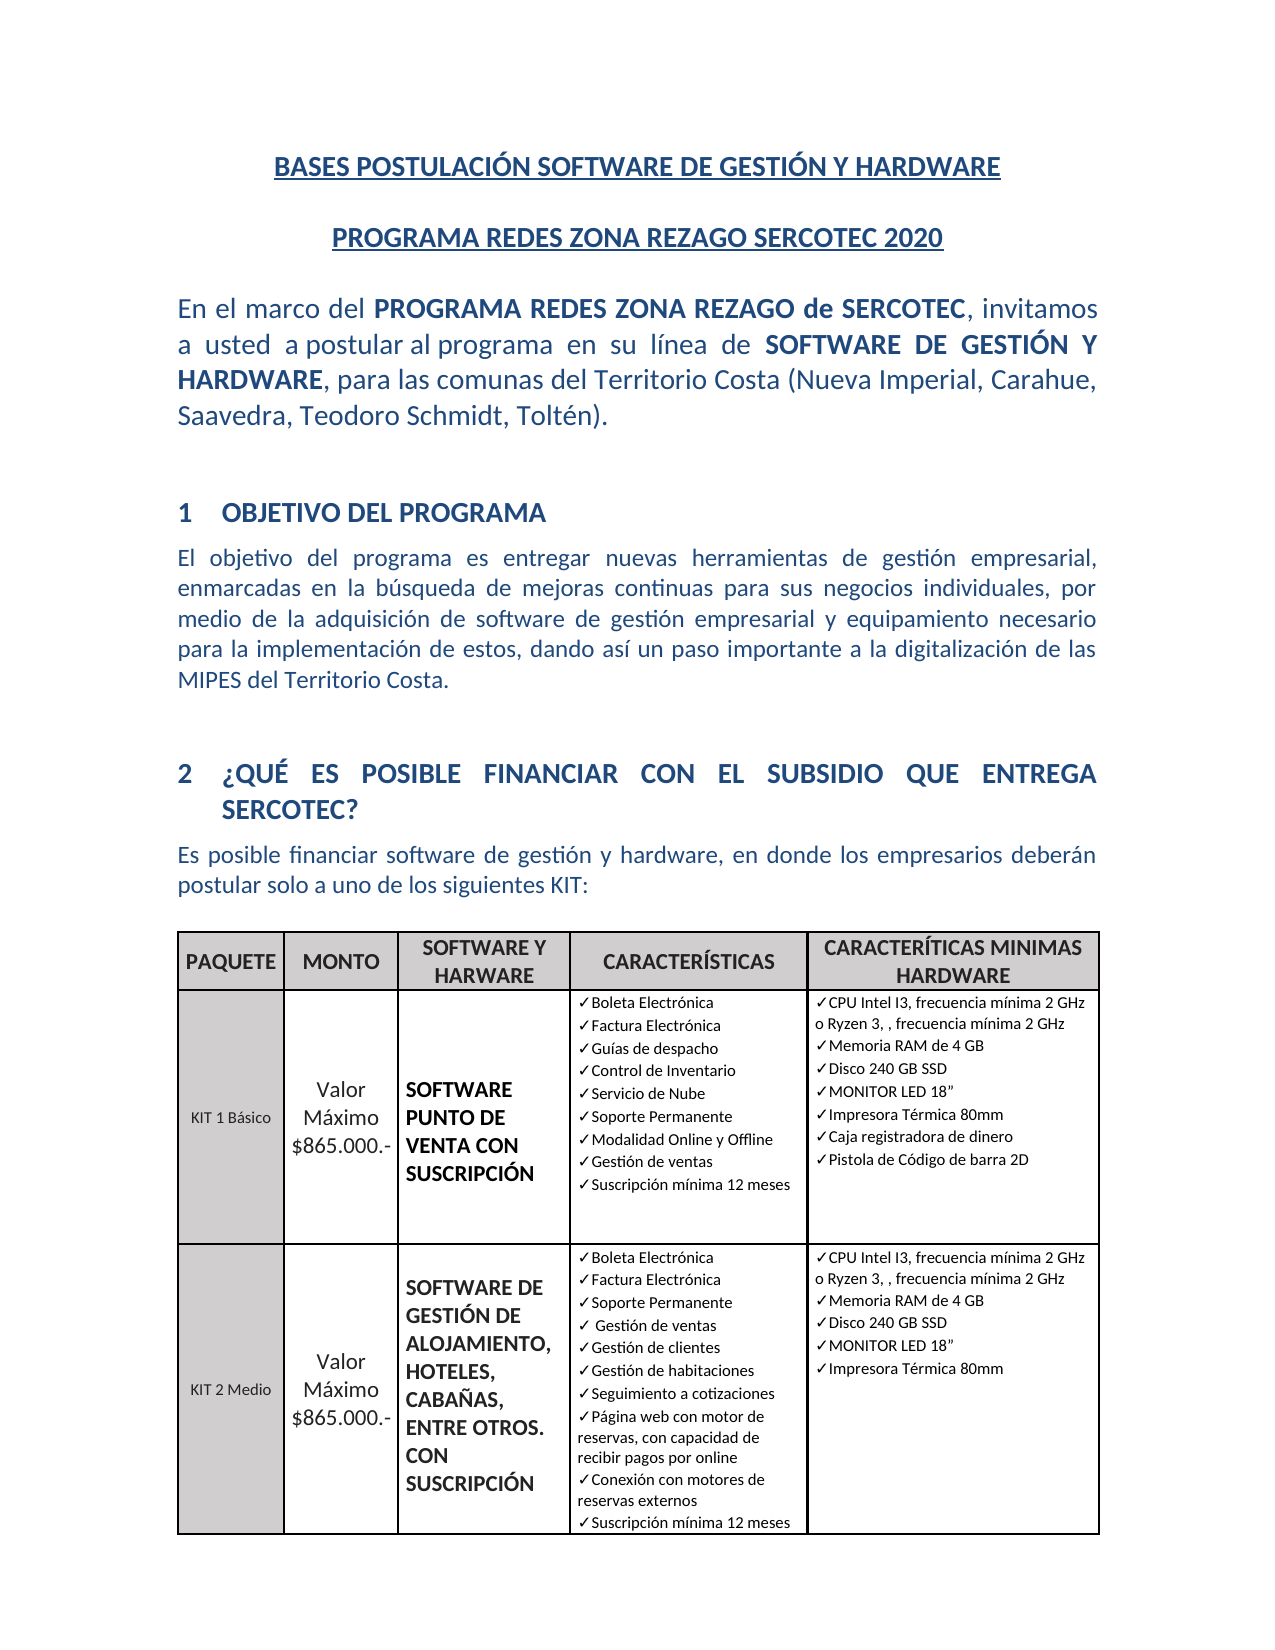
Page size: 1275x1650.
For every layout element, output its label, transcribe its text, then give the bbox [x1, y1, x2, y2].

table_cell SOFTWARE PUNTO DE VENTA CON SUSCRIPCIÓN [399, 991, 569, 1243]
table_header CARACTERÍTICAS MINIMAS HARDWARE [809, 933, 1098, 989]
text Es posible financiar software de gestión y hardware, en donde los empresarios deberán postular solo a uno de los siguientes KIT: [177, 839, 1098, 900]
text 2 ¿QUÉ ES POSIBLE FINANCIAR CON EL SUBSIDIO QUE ENTREGA SERCOTEC? [177, 755, 1098, 827]
table_header MONTO [285, 933, 397, 989]
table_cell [285, 1245, 397, 1533]
table_cell SOFTWARE DE GESTIÓN DE ALOJAMIENTO, HOTELES, CABAÑAS, ENTRE OTROS. CON SUSCRIPCIÓN [399, 1245, 569, 1533]
table_cell ✓CPU Intel I3, frecuencia mínima 2 GHz o Ryzen 3, , frecuencia mínima 2 GHz ✓Memoria RAM de 4 GB ✓Disco 240 GB SSD ✓MONITOR LED 18” ✓Impresora Térmica 80mm [809, 1245, 1098, 1533]
table_header CARACTERÍSTICAS [571, 933, 806, 989]
text BASES POSTULACIÓN SOFTWARE DE GESTIÓN Y HARDWARE [177, 148, 1098, 183]
table_cell ✓Boleta Electrónica ✓Factura Electrónica ✓Soporte Permanente ✓ Gestión de ventas ✓Gestión de clientes ✓Gestión de habitaciones ✓Seguimiento a cotizaciones ✓Página web con motor de reservas, con capacidad de recibir pagos por online ✓Conexión con motores de reservas externos ✓Suscripción mínima 12 meses [571, 1245, 806, 1533]
table_cell KIT 2 Medio [179, 1245, 283, 1533]
text 1 OBJETIVO DEL PROGRAMA [177, 494, 1098, 529]
text El objetivo del programa es entregar nuevas herramientas de gestión empresarial, enmarcadas en la búsqueda de mejoras continuas para sus negocios individuales, por medio de la adquisición de software de gestión empresarial y equipamiento necesario para la implementación de estos, dando así un paso importante a la digitalización de las MIPES del Territorio Costa. [177, 542, 1098, 694]
table_cell KIT 1 Básico [179, 991, 283, 1243]
text En el marco del PROGRAMA REDES ZONA REZAGO de SERCOTEC, invitamos a usted a postular al programa en su línea de SOFTWARE DE GESTIÓN Y HARDWARE, para las comunas del Territorio Costa (Nueva Imperial, Carahue, Saavedra, Teodoro Schmidt, Toltén). [177, 290, 1098, 433]
table_header PAQUETE [179, 933, 283, 989]
table_cell ✓Boleta Electrónica ✓Factura Electrónica ✓Guías de despacho ✓Control de Inventario ✓Servicio de Nube ✓Soporte Permanente ✓Modalidad Online y Offline ✓Gestión de ventas ✓Suscripción mínima 12 meses [571, 991, 806, 1243]
table_cell Valor Máximo $865.000.- [285, 991, 397, 1243]
text PROGRAMA REDES ZONA REZAGO SERCOTEC 2020 [177, 219, 1098, 254]
table_header SOFTWARE Y HARWARE [399, 933, 569, 989]
table_cell ✓CPU Intel I3, frecuencia mínima 2 GHz o Ryzen 3, , frecuencia mínima 2 GHz ✓Memoria RAM de 4 GB ✓Disco 240 GB SSD ✓MONITOR LED 18” ✓Impresora Térmica 80mm ✓Caja registradora de dinero ✓Pistola de Código de barra 2D [809, 991, 1098, 1243]
